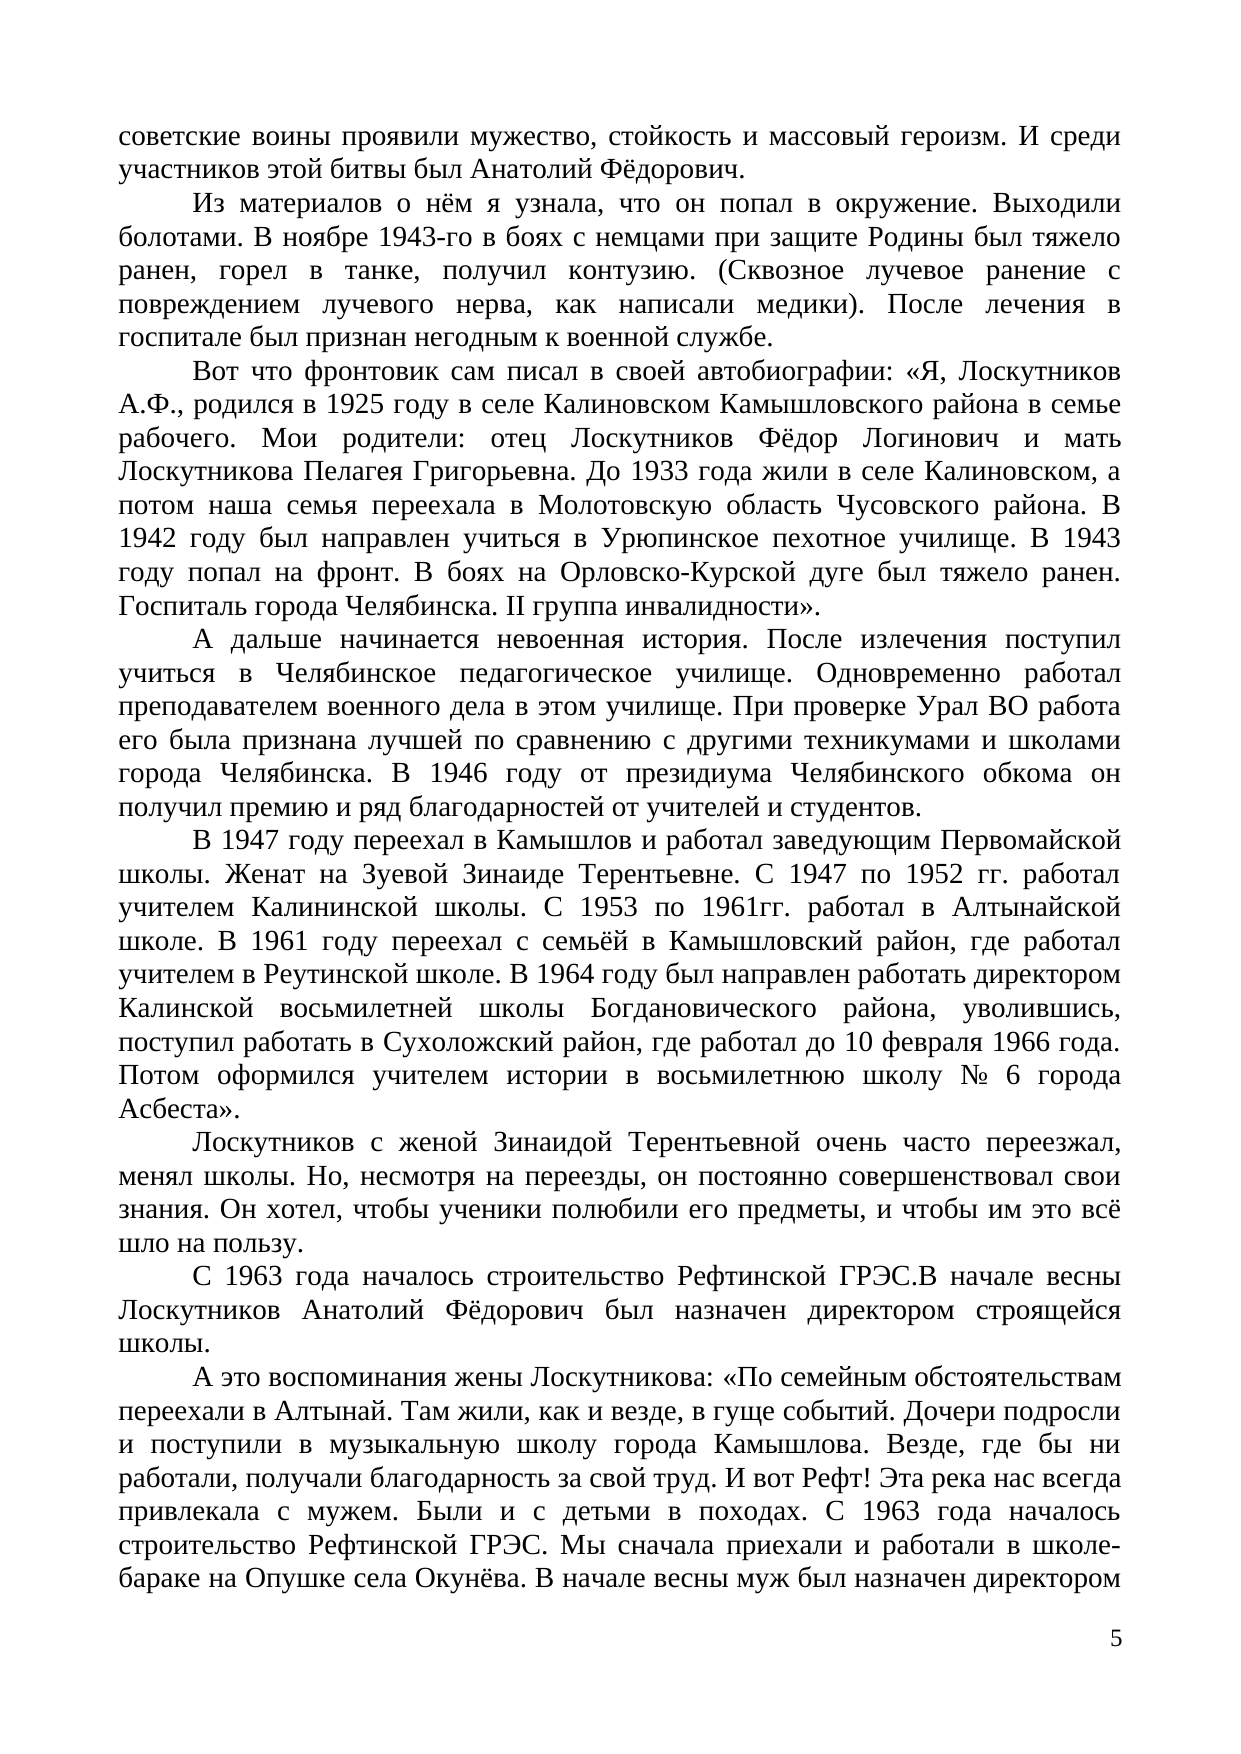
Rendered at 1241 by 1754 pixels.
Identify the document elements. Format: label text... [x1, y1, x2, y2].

text С 1963 года началось строительство Рефтинской ГРЭС.В начале весны Лоскутников Анатолий Фёдорович был назначен директором строящейся школы. [118, 1258, 1122, 1359]
text Вот что фронтовик сам писал в своей автобиографии: «Я, Лоскутников А.Ф., родился в 1925 году в селе Калиновском Камышловского района в семье рабочего. Мои родители: отец Лоскутников Фёдор Логинович и мать Лоскутникова Пелагея Григорьевна. До 1933 года жили в селе Калиновском, а потом наша семья переехала в Молотовскую область Чусовского района. В 1942 году был направлен учиться в Урюпинское пехотное училище. В 1943 году попал на фронт. В боях на Орловско-Курской дуге был тяжело ранен. Госпиталь города Челябинска. II группа инвалидности». [118, 353, 1122, 621]
text В 1947 году переехал в Камышлов и работал заведующим Первомайской школы. Женат на Зуевой Зинаиде Терентьевне. С 1947 по 1952 гг. работал учителем Калининской школы. С 1953 по 1961гг. работал в Алтынайской школе. В 1961 году переехал с семьёй в Камышловский район, где работал учителем в Реутинской школе. В 1964 году был направлен работать директором Калинской восьмилетней школы Богдановического района, уволившись, поступил работать в Сухоложский район, где работал до 10 февраля 1966 года. Потом оформился учителем истории в восьмилетнюю школу № 6 города Асбеста». [118, 822, 1122, 1124]
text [118, 1359, 1122, 1594]
text А дальше начинается невоенная история. После излечения поступил учиться в Челябинское педагогическое училище. Одновременно работал преподавателем военного дела в этом училище. При проверке Урал ВО работа его была признана лучшей по сравнению с другими техникумами и школами города Челябинска. В 1946 году от президиума Челябинского обкома он получил премию и ряд благодарностей от учителей и студентов. [118, 621, 1122, 822]
text Из материалов о нём я узнала, что он попал в окружение. Выходили болотами. В ноябре 1943-го в боях с немцами при защите Родины был тяжело ранен, горел в танке, получил контузию. (Сквозное лучевое ранение с повреждением лучевого нерва, как написали медики). После лечения в госпитале был признан негодным к военной службе. [118, 185, 1122, 353]
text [118, 118, 1122, 185]
text Лоскутников с женой Зинаидой Терентьевной очень часто переезжал, менял школы. Но, несмотря на переезды, он постоянно совершенствовал свои знания. Он хотел, чтобы ученики полюбили его предметы, и чтобы им это всё шло на пользу. [118, 1124, 1122, 1258]
